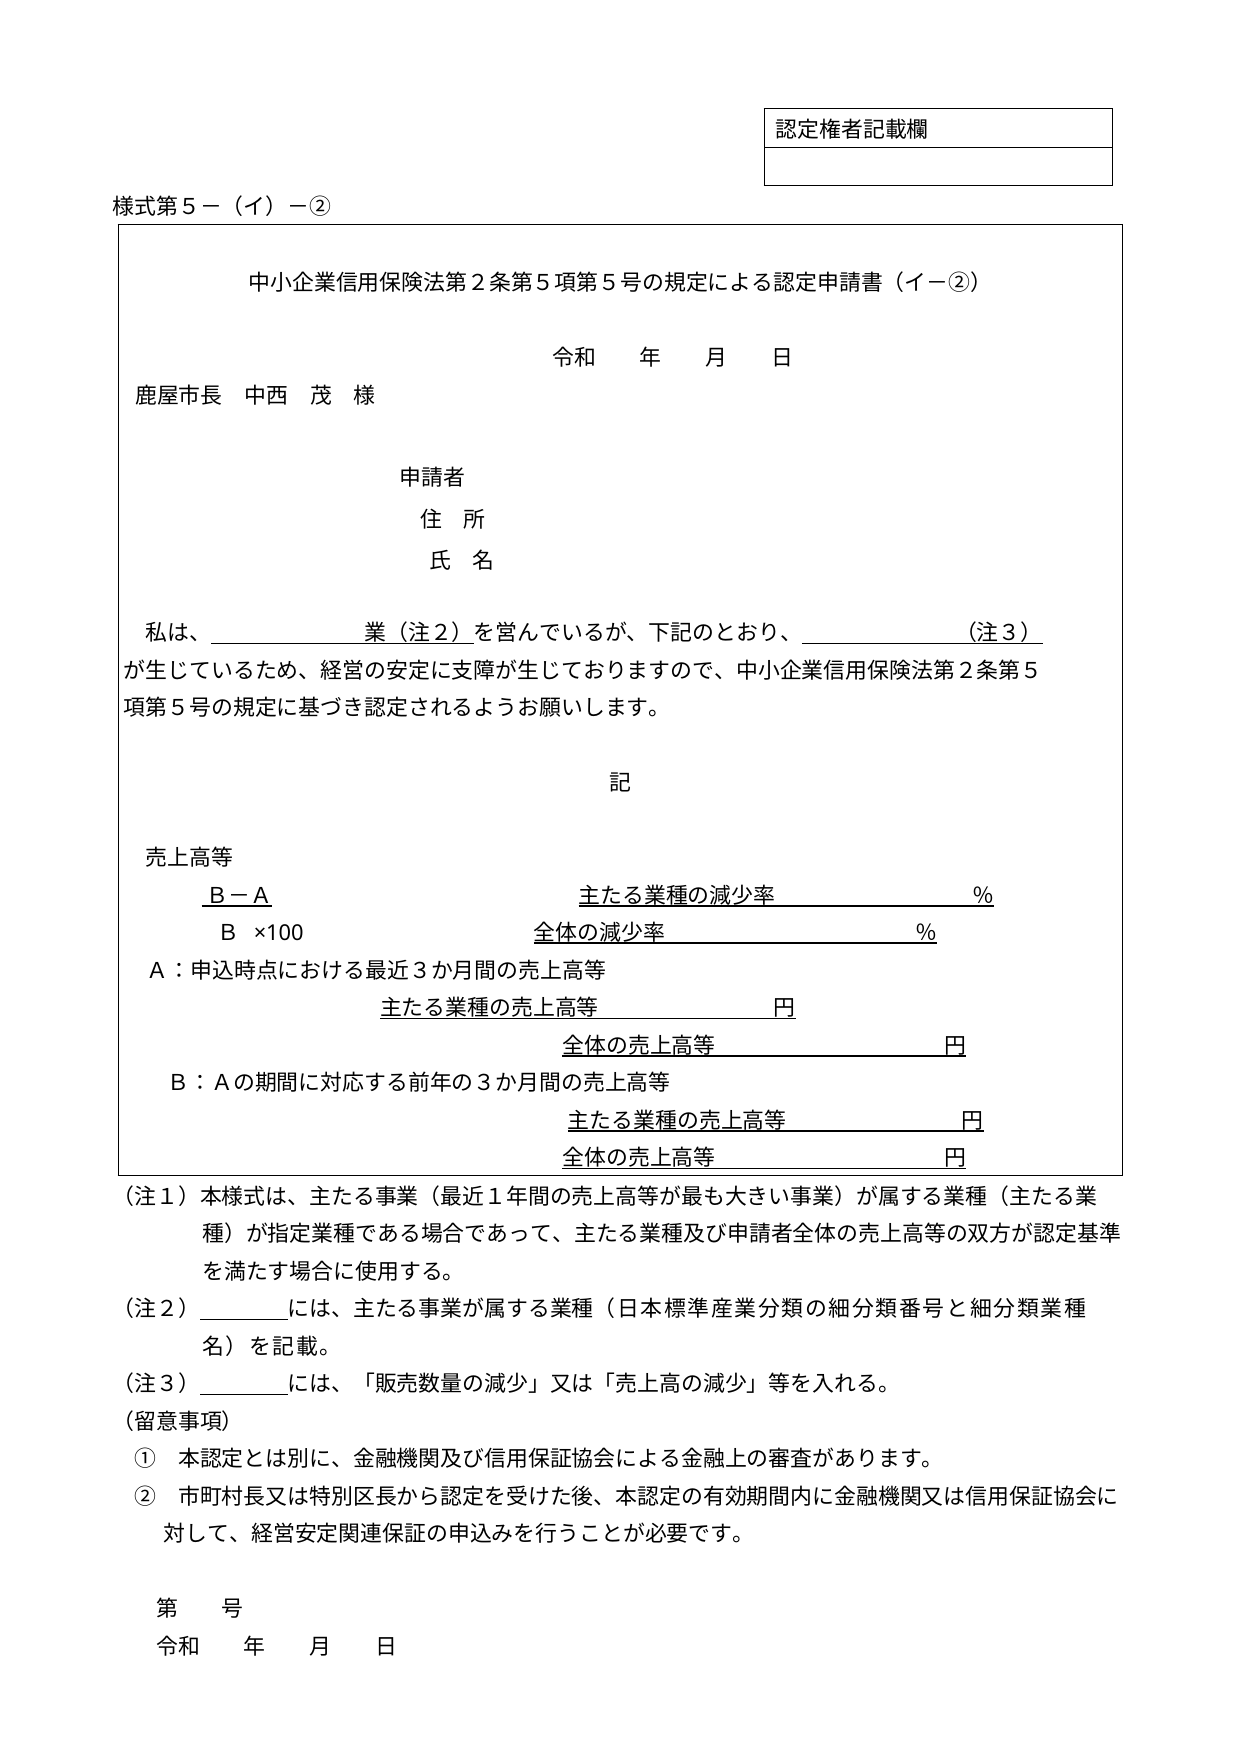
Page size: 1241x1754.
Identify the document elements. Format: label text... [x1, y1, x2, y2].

text （注２） には、主たる事業が属する業種（日本標準産業分類の細分類番号と細分類業種名）を記載。 [112, 1288, 1128, 1363]
text （留意事項） [112, 1401, 1128, 1438]
table_header 中小企業信用保険法第２条第５項第５号の規定による認定申請書（イ－②） 令和 年 月 日 鹿屋市長 中西 茂 様 申請者 住 所 氏 名 私は、 業（注２）を営んでいるが、下記のとおり、 （注３）が生じているため、経営の安定に支障が生じておりますので、中小企業信用保険法第２条第５項第５号の規定に基づき認定されるようお願いします。 記 売上高等 Ｂ－Ａ 主たる業種の減少率 ％ Ｂ ×100 全体の減少率 ％ Ａ：申込時点における最近３か月間の売上高等 主たる業種の売上高等 円 全体の売上高等 円 Ｂ：Ａの期間に対応する前年の３か月間の売上高等 主たる業種の売上高等 円 全体の売上高等 円 [119, 225, 1122, 1175]
text ① 本認定とは別に、金融機関及び信用保証協会による金融上の審査があります。 [112, 1438, 1128, 1476]
table_cell [765, 148, 1112, 185]
text ② 市町村長又は特別区長から認定を受けた後、本認定の有効期間内に金融機関又は信用保証協会に対して、経営安定関連保証の申込みを行うことが必要です。 [112, 1476, 1128, 1551]
text （注１）本様式は、主たる事業（最近１年間の売上高等が最も大きい事業）が属する業種（主たる業種）が指定業種である場合であって、主たる業種及び申請者全体の売上高等の双方が認定基準を満たす場合に使用する。 [112, 1176, 1128, 1288]
text 令和 年 月 日 [112, 1626, 1128, 1663]
text 第 号 [112, 1588, 1128, 1626]
table_header 認定権者記載欄 [765, 109, 1112, 147]
text （注３） には、「販売数量の減少」又は「売上高の減少」等を入れる。 [112, 1363, 1128, 1401]
text 様式第５－（イ）－② [112, 186, 1128, 224]
